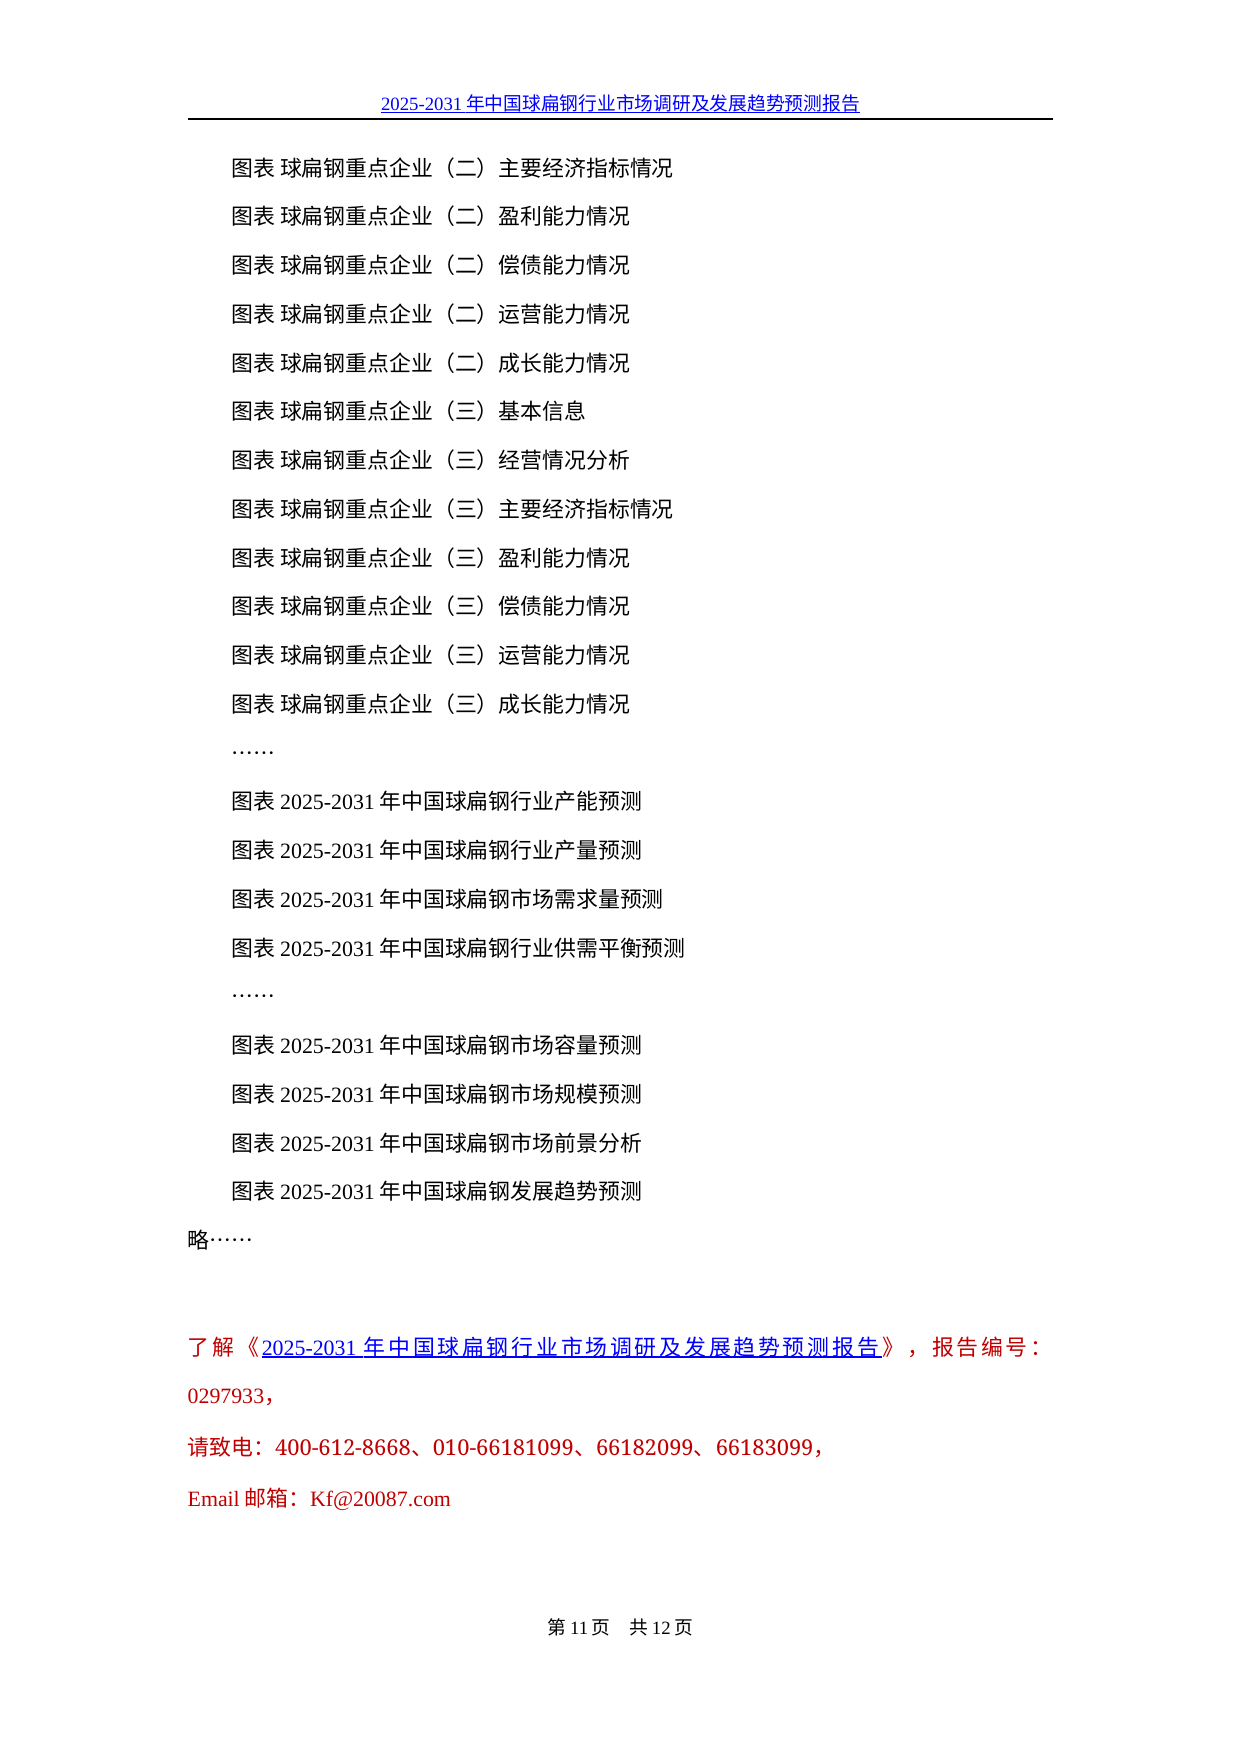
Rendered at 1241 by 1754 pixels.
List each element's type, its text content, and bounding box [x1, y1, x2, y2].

text 请致电：400-612-8668、010-66181099、66182099、66183099， [187, 1429, 1053, 1462]
text 了解《2025-2031年中国球扁钢行业市场调研及发展趋势预测报告》，报告编号：0297933， [187, 1329, 1053, 1410]
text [187, 150, 1053, 1255]
text Email邮箱：Kf@20087.com [187, 1481, 1053, 1513]
